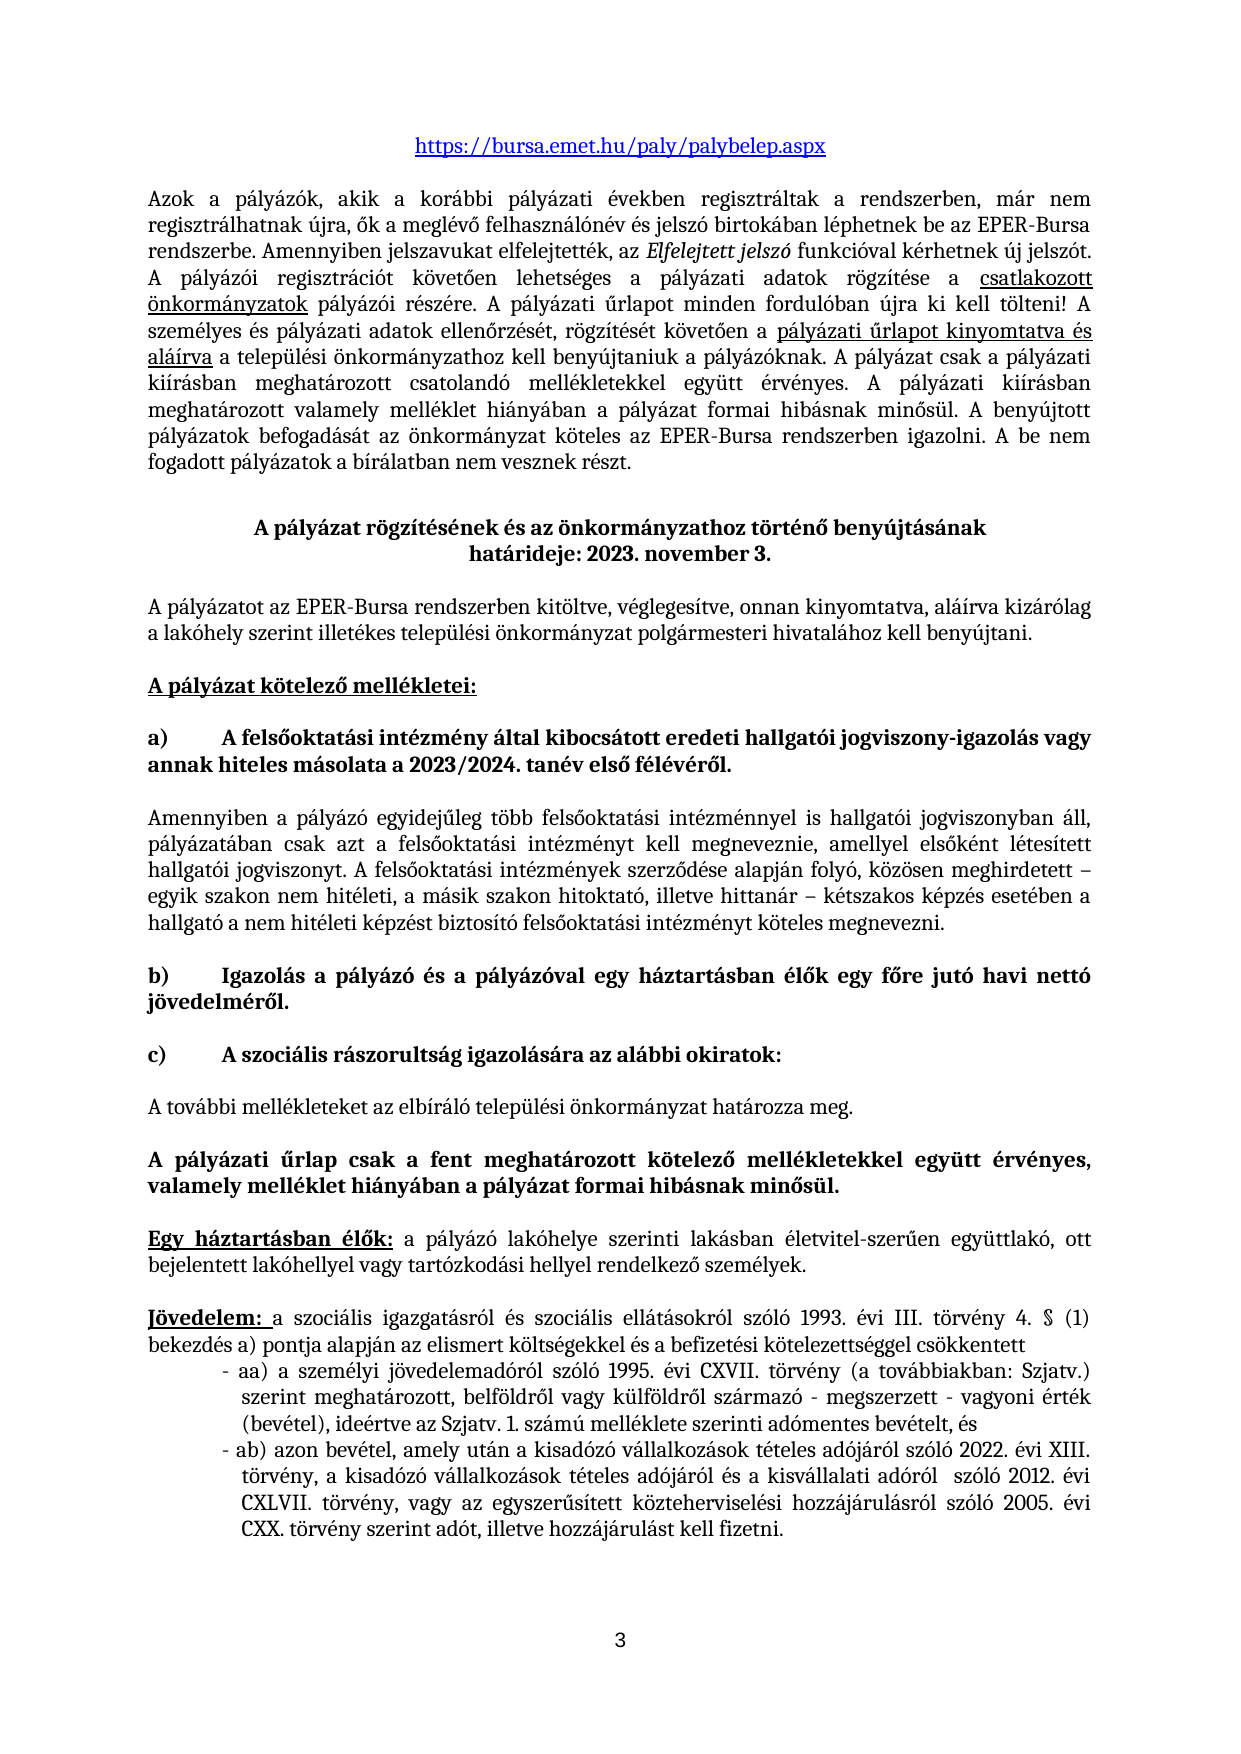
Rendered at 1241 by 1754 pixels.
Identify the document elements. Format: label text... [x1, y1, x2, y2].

text A pályázat rögzítésének és az önkormányzathoz történő benyújtásának [148, 514, 1092, 541]
text - ab) azon bevétel, amely után a kisadózó vállalkozások tételes adójáról szóló 2022. évi XIII. törvény, a kisadózó vállalkozások tételes adójáról és a kisvállalati adóról szóló 2012. évi CXLVII. törvény, vagy az egyszerűsített közteherviselési hozzájárulásról szóló 2005. évi CXX. törvény szerint adót, illetve hozzájárulást kell fizetni. [222, 1437, 1092, 1542]
text a) A felsőoktatási intézmény által kibocsátott eredeti hallgatói jogviszony-igazolás vagy annak hiteles másolata a 2023/2024. tanév első félévéről. [148, 725, 1092, 778]
text Azok a pályázók, akik a korábbi pályázati években regisztráltak a rendszerben, már nem regisztrálhatnak újra, ők a meglévő felhasználónév és jelszó birtokában léphetnek be az EPER-Bursa rendszerbe. Amennyiben jelszavukat elfelejtették, az Elfelejtett jelszó funkcióval kérhetnek új jelszót. A pályázói regisztrációt követően lehetséges a pályázati adatok rögzítése a csatlakozott önkormányzatok pályázói részére. A pályázati űrlapot minden fordulóban újra ki kell tölteni! A személyes és pályázati adatok ellenőrzését, rögzítését követően a pályázati űrlapot kinyomtatva és aláírva a települési önkormányzathoz kell benyújtaniuk a pályázóknak. A pályázat csak a pályázati kiírásban meghatározott csatolandó mellékletekkel együtt érvényes. A pályázati kiírásban meghatározott valamely melléklet hiányában a pályázat formai hibásnak minősül. A benyújtott pályázatok befogadását az önkormányzat köteles az EPER-Bursa rendszerben igazolni. A be nem fogadott pályázatok a bírálatban nem vesznek részt. [148, 186, 1092, 476]
text - aa) a személyi jövedelemadóról szóló 1995. évi CXVII. törvény (a továbbiakban: Szjatv.) szerint meghatározott, belföldről vagy külföldről származó - megszerzett - vagyoni érték (bevétel), ideértve az Szjatv. 1. számú melléklete szerinti adómentes bevételt, és [222, 1358, 1092, 1437]
text b) Igazolás a pályázó és a pályázóval egy háztartásban élők egy főre jutó havi nettó jövedelméről. [148, 962, 1092, 1015]
text határideje: 2023. november 3. [148, 541, 1092, 567]
text A további mellékleteket az elbíráló települési önkormányzat határozza meg. [148, 1094, 1092, 1121]
text A pályázat kötelező mellékletei: [148, 672, 1092, 699]
text Jövedelem: a szociális igazgatásról és szociális ellátásokról szóló 1993. évi III. törvény 4. § (1) bekezdés a) pontja alapján az elismert költségekkel és a befizetési kötelezettséggel csökkentett [148, 1305, 1092, 1358]
text https://bursa.emet.hu/paly/palybelep.aspx [148, 133, 1092, 159]
text Egy háztartásban élők: a pályázó lakóhelye szerinti lakásban életvitel-szerűen együttlakó, ott bejelentett lakóhellyel vagy tartózkodási hellyel rendelkező személyek. [148, 1226, 1092, 1279]
text Amennyiben a pályázó egyidejűleg több felsőoktatási intézménnyel is hallgatói jogviszonyban áll, pályázatában csak azt a felsőoktatási intézményt kell megneveznie, amellyel elsőként létesített hallgatói jogviszonyt. A felsőoktatási intézmények szerződése alapján folyó, közösen meghirdetett – egyik szakon nem hitéleti, a másik szakon hitoktató, illetve hittanár – kétszakos képzés esetében a hallgató a nem hitéleti képzést biztosító felsőoktatási intézményt köteles megnevezni. [148, 804, 1092, 936]
text A pályázati űrlap csak a fent meghatározott kötelező mellékletekkel együtt érvényes, valamely melléklet hiányában a pályázat formai hibásnak minősül. [148, 1147, 1092, 1199]
text A pályázatot az EPER-Bursa rendszerben kitöltve, véglegesítve, onnan kinyomtatva, aláírva kizárólag a lakóhely szerint illetékes települési önkormányzat polgármesteri hivatalához kell benyújtani. [148, 593, 1092, 646]
text c) A szociális rászorultság igazolására az alábbi okiratok: [148, 1041, 1092, 1068]
